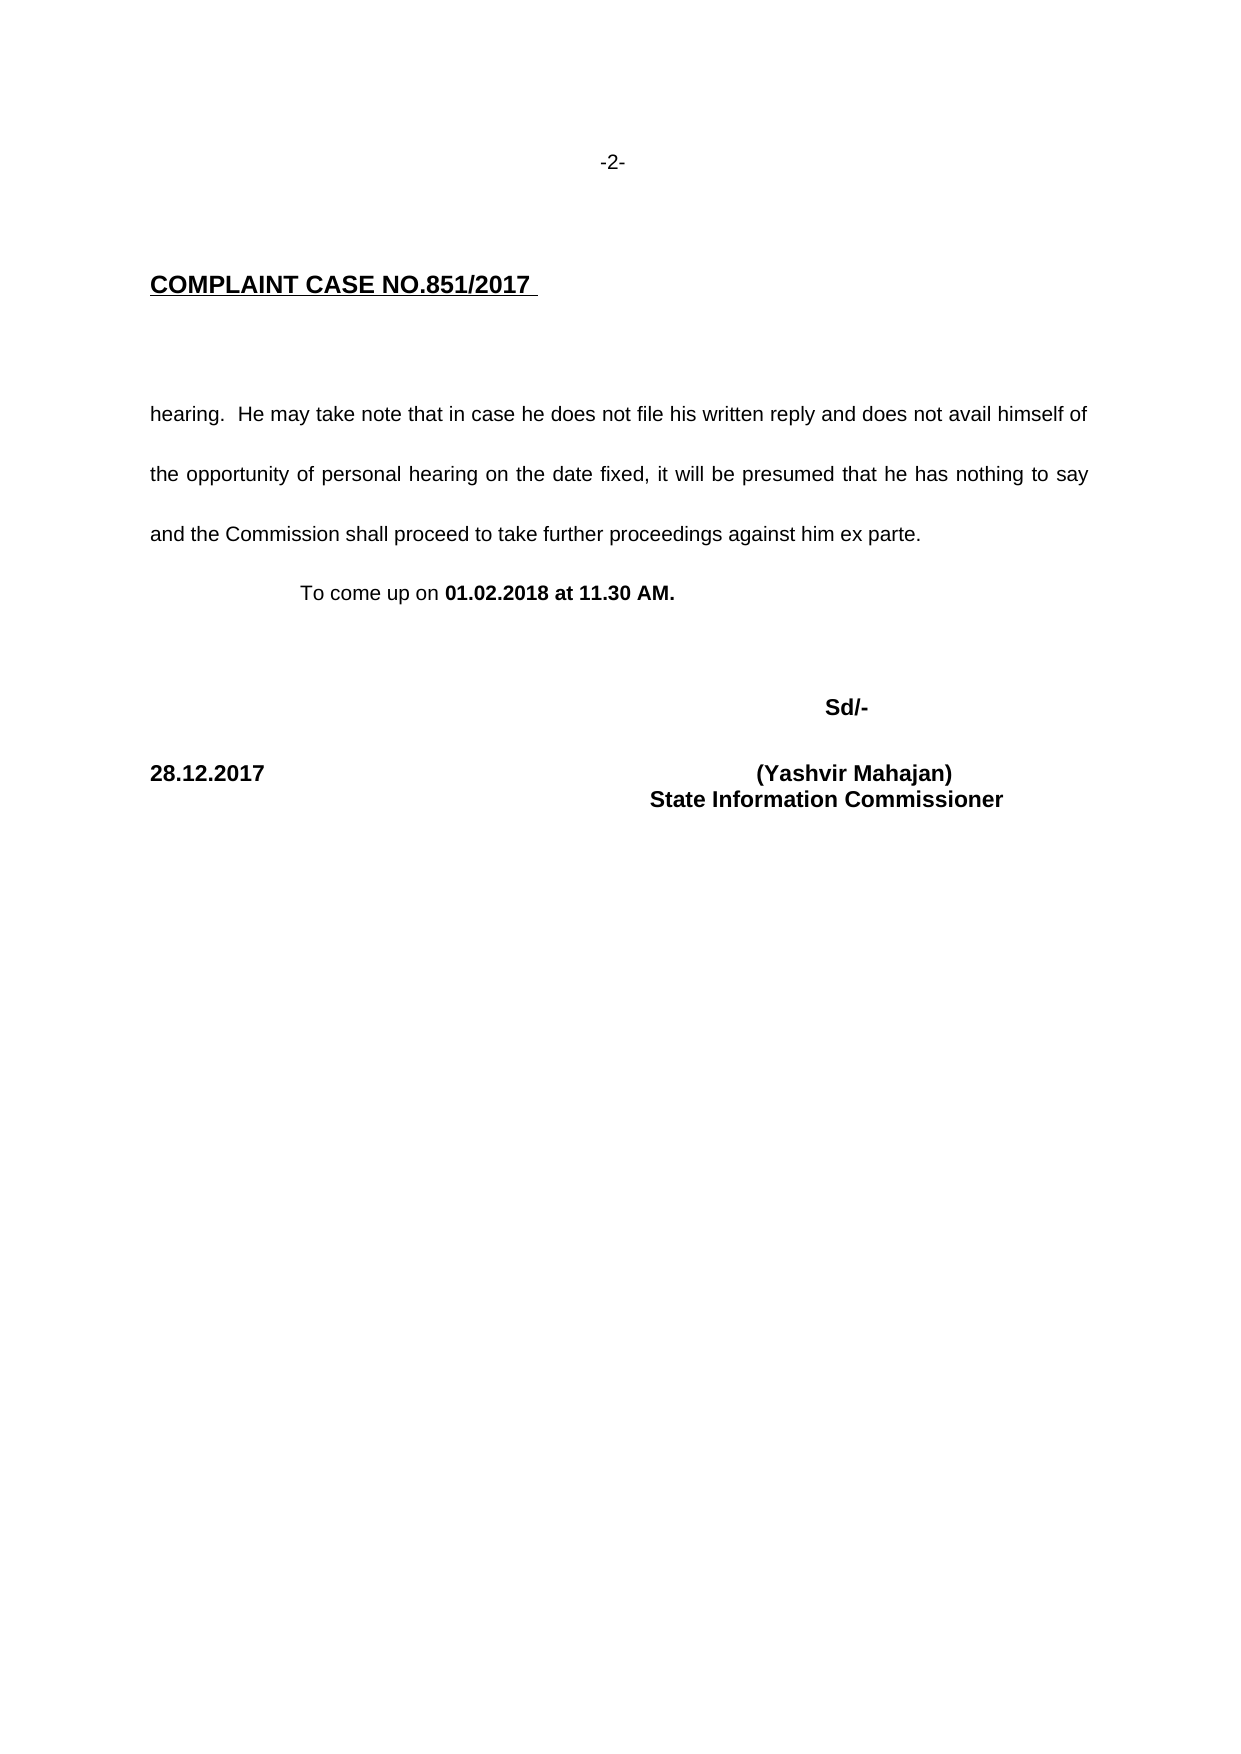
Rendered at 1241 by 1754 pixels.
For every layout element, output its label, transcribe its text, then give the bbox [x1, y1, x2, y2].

text -2- [150, 150, 1090, 174]
text hearing. He may take note that in case he does not file his written reply and does not avail himself of the opportunity of personal hearing on the date fixed, it will be presumed that he has nothing to say and the Commission shall proceed to take further proceedings against him ex parte. [150, 402, 1090, 545]
text Sd/- [150, 694, 1090, 720]
text COMPLAINT CASE NO.851/2017 [150, 270, 1090, 298]
text To come up on 01.02.2018 at 11.30 AM. [150, 581, 1090, 605]
text State Information Commissioner [150, 786, 1090, 812]
text 28.12.2017 (Yashvir Mahajan) [150, 760, 1090, 786]
